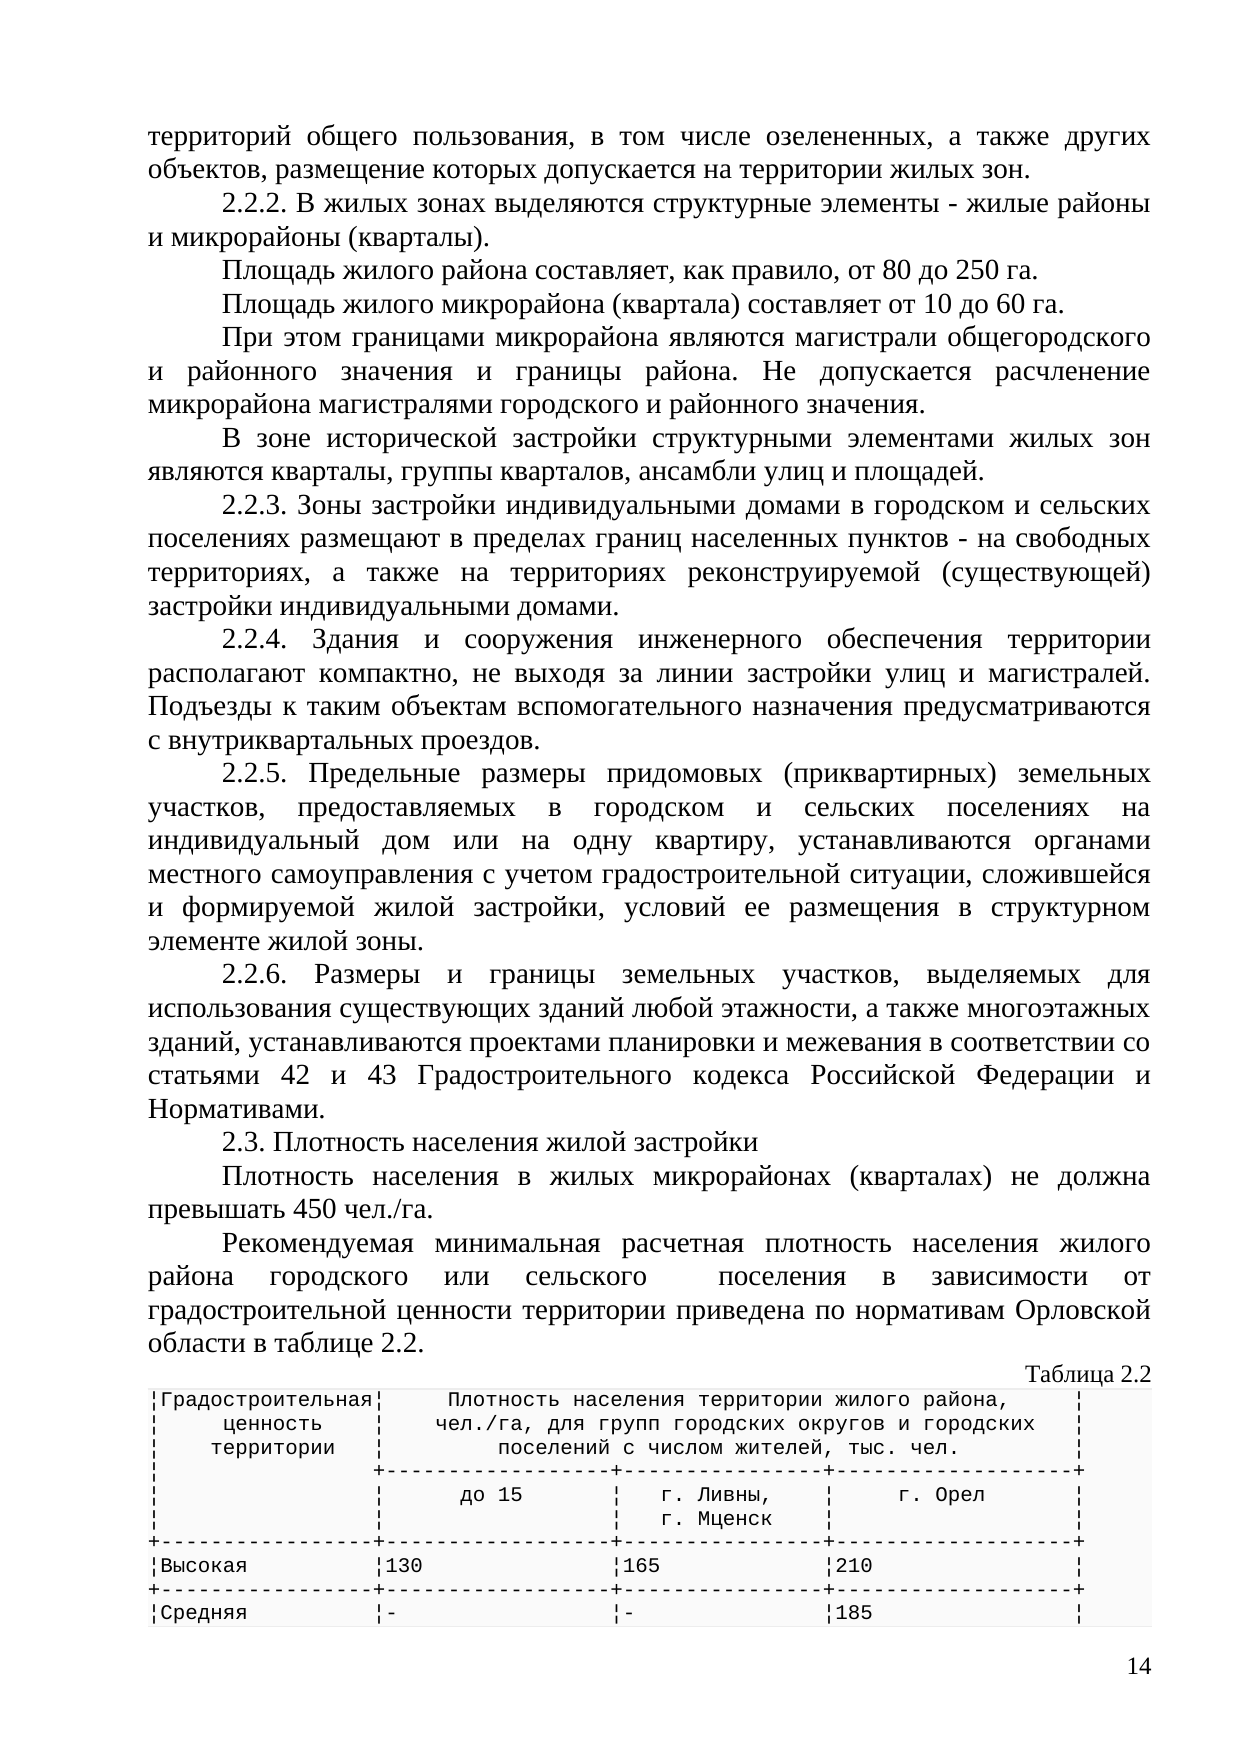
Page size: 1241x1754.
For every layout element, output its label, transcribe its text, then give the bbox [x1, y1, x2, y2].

text Площадь жилого района составляет, как правило, от 80 до 250 га. [148, 252, 1152, 286]
text ¦ ¦ ¦ г. Мценск ¦ ¦ [148, 1508, 1152, 1531]
text ¦ территории ¦ поселений с числом жителей, тыс. чел. ¦ [148, 1437, 1152, 1460]
text В зоне исторической застройки структурными элементами жилых зон являются кварталы, группы кварталов, ансамбли улиц и площадей. [148, 420, 1152, 487]
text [148, 1531, 1152, 1555]
text 2.2.2. В жилых зонах выделяются структурные элементы - жилые районы и микрорайоны (кварталы). [148, 185, 1152, 252]
text Рекомендуемая минимальная расчетная плотность населения жилого района городского или сельского поселения в зависимости от градостроительной ценности территории приведена по нормативам Орловской области в таблице 2.2. [148, 1225, 1152, 1359]
text ¦ +------------------+----------------+-------------------+ [148, 1460, 1152, 1484]
text 2.3. Плотность населения жилой застройки [148, 1124, 1152, 1158]
text 2.2.5. Предельные размеры придомовых (приквартирных) земельных участков, предоставляемых в городском и сельских поселениях на индивидуальный дом или на одну квартиру, устанавливаются органами местного самоуправления с учетом градостроительной ситуации, сложившейся и формируемой жилой застройки, условий ее размещения в структурном элементе жилой зоны. [148, 755, 1152, 957]
text ¦Высокая ¦130 ¦165 ¦210 ¦ [148, 1555, 1152, 1579]
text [148, 118, 1152, 185]
text Плотность населения в жилых микрорайонах (кварталах) не должна превышать 450 чел./га. [148, 1158, 1152, 1225]
text 2.2.6. Размеры и границы земельных участков, выделяемых для использования существующих зданий любой этажности, а также многоэтажных зданий, устанавливаются проектами планировки и межевания в соответствии со статьями 42 и 43 Градостроительного кодекса Российской Федерации и Нормативами. [148, 957, 1152, 1124]
text Площадь жилого микрорайона (квартала) составляет от 10 до 60 га. [148, 286, 1152, 319]
text ¦Градостроительная¦ Плотность населения территории жилого района, ¦ [148, 1390, 1152, 1413]
text При этом границами микрорайона являются магистрали общегородского и районного значения и границы района. Не допускается расчленение микрорайона магистралями городского и районного значения. [148, 319, 1152, 420]
text 2.2.3. Зоны застройки индивидуальными домами в городском и сельских поселениях размещают в пределах границ населенных пунктов - на свободных территориях, а также на территориях реконструируемой (существующей) застройки индивидуальными домами. [148, 487, 1152, 621]
text ¦ ценность ¦ чел./га, для групп городских округов и городских ¦ [148, 1413, 1152, 1437]
text Таблица 2.2 [148, 1359, 1152, 1388]
text 2.2.4. Здания и сооружения инженерного обеспечения территории располагают компактно, не выходя за линии застройки улиц и магистралей. Подъезды к таким объектам вспомогательного назначения предусматриваются с внутриквартальных проездов. [148, 621, 1152, 755]
text ¦Средняя ¦- ¦- ¦185 ¦ [148, 1601, 1152, 1626]
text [148, 1579, 1152, 1601]
text ¦ ¦ до 15 ¦ г. Ливны, ¦ г. Орел ¦ [148, 1484, 1152, 1508]
